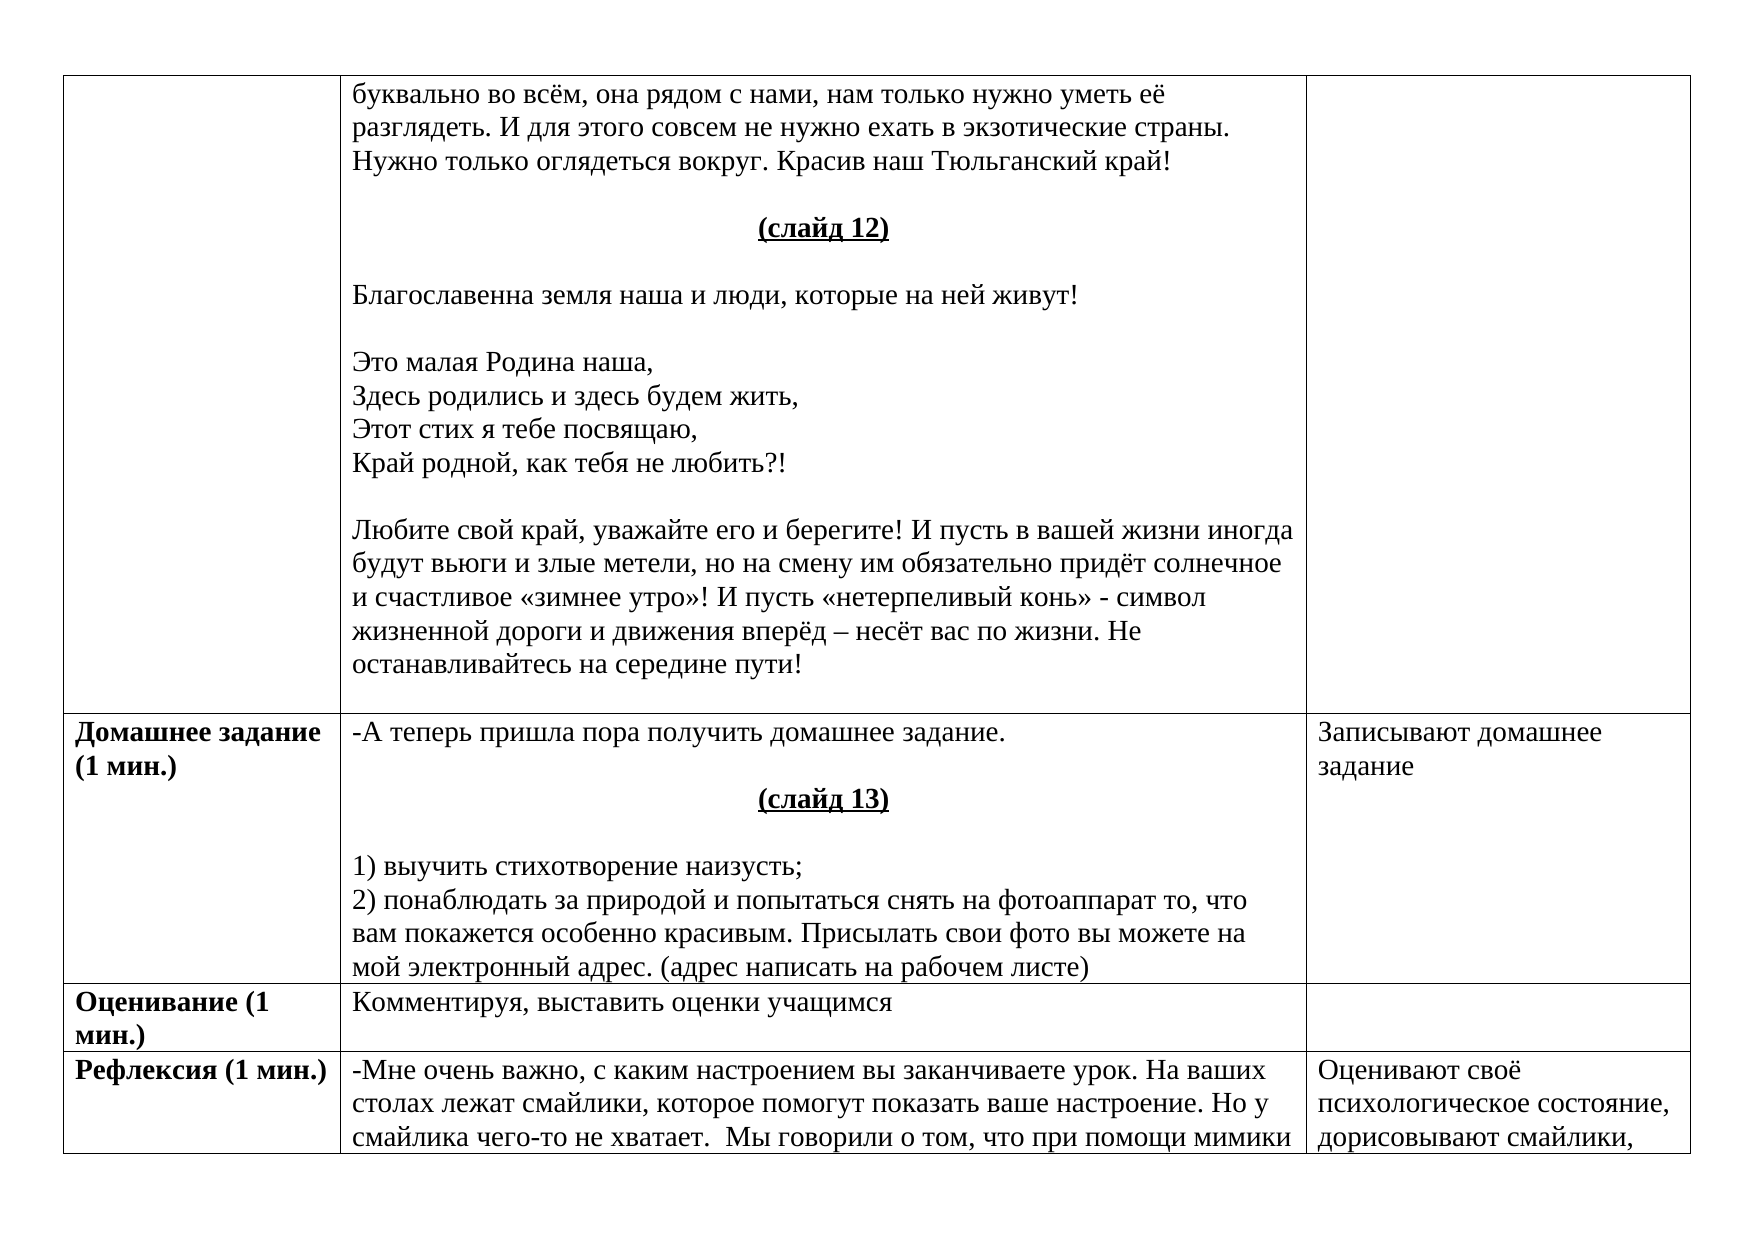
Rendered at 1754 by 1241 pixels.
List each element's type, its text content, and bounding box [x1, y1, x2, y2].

table_cell Комментируя, выставить оценки учащимся [341, 984, 1306, 1051]
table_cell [341, 1052, 1306, 1152]
table_cell Записывают домашнее задание [1307, 714, 1690, 983]
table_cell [64, 76, 340, 713]
table_cell [1307, 984, 1690, 1051]
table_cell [1307, 1052, 1690, 1152]
table_cell Оценивание (1 мин.) [64, 984, 340, 1051]
table_cell Рефлексия (1 мин.) [64, 1052, 340, 1152]
table_cell Домашнее задание (1 мин.) [64, 714, 340, 983]
table_cell -А теперь пришла пора получить домашнее задание. (слайд 13) 1) выучить стихотворение наизусть; 2) понаблюдать за природой и попытаться снять на фотоаппарат то, что вам покажется особенно красивым. Присылать свои фото вы можете на мой электронный адрес. (адрес написать на рабочем листе) [341, 714, 1306, 983]
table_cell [341, 76, 1306, 713]
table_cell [1307, 76, 1690, 713]
